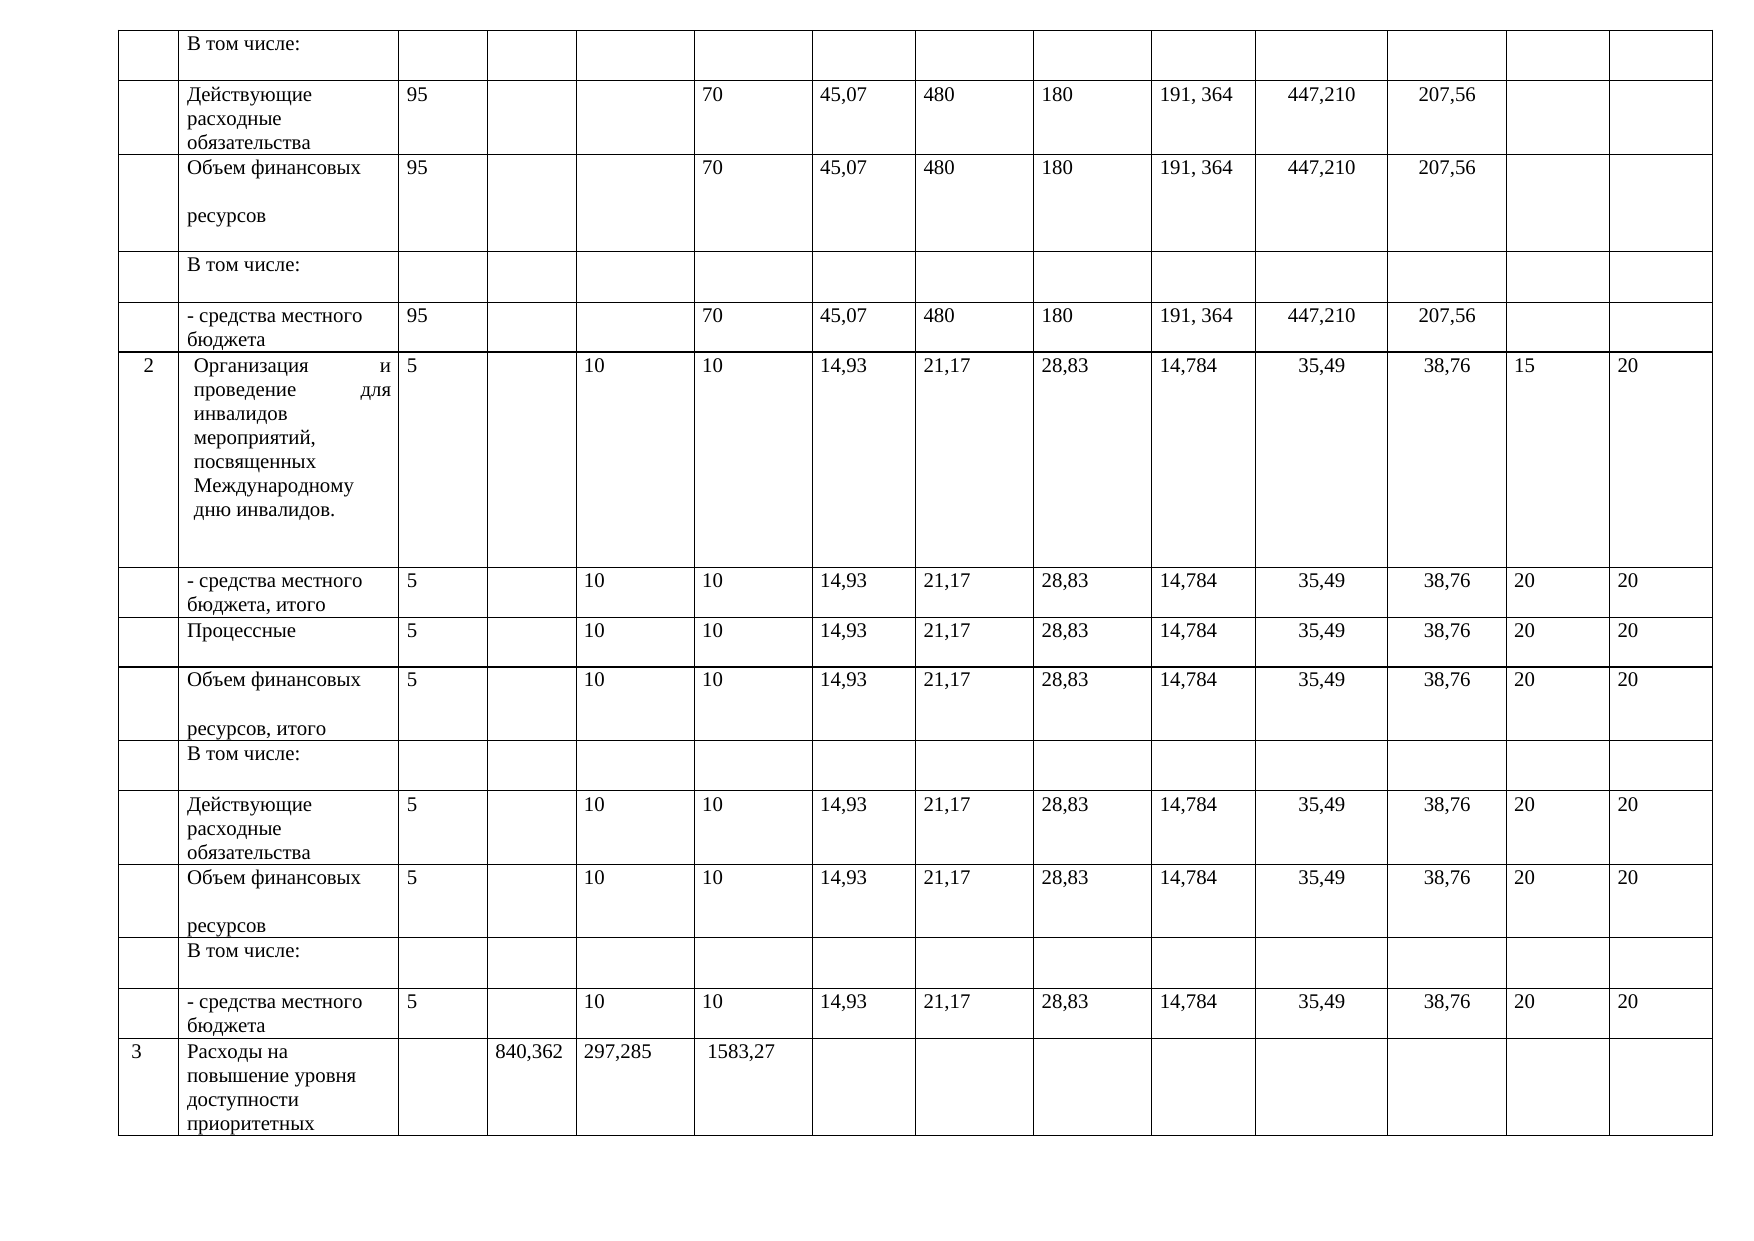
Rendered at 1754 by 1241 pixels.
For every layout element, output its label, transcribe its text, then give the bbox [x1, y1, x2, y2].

table_cell 5 [399, 353, 487, 567]
table_cell [695, 31, 812, 80]
table_cell [813, 252, 915, 302]
table_cell 20 [1610, 791, 1712, 864]
table_cell 95 [399, 81, 487, 154]
table_cell [1610, 303, 1712, 351]
table_cell [1610, 31, 1712, 80]
table_cell 70 [695, 81, 812, 154]
table_cell 1583,27 [695, 1039, 812, 1135]
table_cell [695, 938, 812, 988]
table_cell - средства местного бюджета, итого [179, 568, 398, 617]
table_cell 480 [916, 303, 1033, 351]
table_cell [1152, 1039, 1255, 1135]
table_cell 14,784 [1152, 989, 1255, 1037]
table_cell [1610, 938, 1712, 988]
table_cell 10 [695, 353, 812, 567]
table_cell [916, 741, 1033, 790]
table_cell 10 [577, 865, 694, 937]
table_cell [488, 31, 576, 80]
table_cell 14,93 [813, 989, 915, 1037]
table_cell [179, 1039, 398, 1135]
table_cell 14,93 [813, 668, 915, 739]
table_cell 35,49 [1256, 989, 1387, 1037]
table_cell [488, 791, 576, 864]
table_cell [1034, 1039, 1151, 1135]
table_cell 10 [577, 353, 694, 567]
table_cell 480 [916, 81, 1033, 154]
table_cell [577, 81, 694, 154]
table_cell [119, 252, 178, 302]
table_cell 28,83 [1034, 353, 1151, 567]
table_cell [488, 155, 576, 251]
table_cell 20 [1610, 865, 1712, 937]
table_cell 14,784 [1152, 865, 1255, 937]
table_cell [488, 865, 576, 937]
table_cell [119, 31, 178, 80]
table_cell [488, 303, 576, 351]
table_cell 70 [695, 303, 812, 351]
table_cell 21,17 [916, 353, 1033, 567]
table_cell Процессные [179, 618, 398, 666]
table_cell [1152, 31, 1255, 80]
table_cell 10 [577, 568, 694, 617]
table_cell [695, 252, 812, 302]
table_cell 28,83 [1034, 989, 1151, 1037]
table_cell [119, 989, 178, 1037]
table_cell [488, 989, 576, 1037]
table_cell 21,17 [916, 865, 1033, 937]
table_cell [916, 252, 1033, 302]
table_cell 14,93 [813, 353, 915, 567]
table_cell [813, 31, 915, 80]
table_cell [1610, 252, 1712, 302]
table_cell 14,93 [813, 865, 915, 937]
table_cell 5 [399, 568, 487, 617]
table_cell 38,76 [1388, 791, 1506, 864]
table_cell [119, 155, 178, 251]
table_cell 38,76 [1388, 618, 1506, 666]
table_cell [1388, 31, 1506, 80]
table_cell 180 [1034, 81, 1151, 154]
table_cell [916, 938, 1033, 988]
table_cell 28,83 [1034, 618, 1151, 666]
table_cell - средства местного бюджета [179, 989, 398, 1037]
table_cell [488, 568, 576, 617]
table_cell 28,83 [1034, 865, 1151, 937]
table_cell [488, 353, 576, 567]
table_cell 20 [1507, 989, 1609, 1037]
table_cell 10 [695, 989, 812, 1037]
table_cell [119, 865, 178, 937]
table_cell [577, 252, 694, 302]
table_cell 10 [577, 668, 694, 739]
table_cell [488, 938, 576, 988]
table_cell 38,76 [1388, 353, 1506, 567]
table_cell 10 [695, 865, 812, 937]
table_cell [1256, 252, 1387, 302]
table_cell [399, 741, 487, 790]
table_cell [813, 1039, 915, 1135]
table_cell 20 [1610, 353, 1712, 567]
table_cell [1256, 31, 1387, 80]
table_cell [1610, 1039, 1712, 1135]
table_cell [119, 81, 178, 154]
table_cell 10 [695, 618, 812, 666]
table_cell [1610, 81, 1712, 154]
table_cell - средства местного бюджета [179, 303, 398, 351]
table_cell [399, 31, 487, 80]
table_cell 21,17 [916, 668, 1033, 739]
table_cell 45,07 [813, 81, 915, 154]
table_cell В том числе: [179, 252, 398, 302]
table_cell Действующие расходные обязательства [179, 791, 398, 864]
table_cell В том числе: [179, 741, 398, 790]
table_cell 10 [577, 989, 694, 1037]
table_cell Объем финансовых ресурсов [179, 865, 398, 937]
table_cell [577, 938, 694, 988]
table_cell 14,784 [1152, 668, 1255, 739]
table_cell [1507, 1039, 1609, 1135]
table_cell 35,49 [1256, 865, 1387, 937]
table_cell 21,17 [916, 989, 1033, 1037]
table_cell 5 [399, 618, 487, 666]
table_cell 191, 364 [1152, 155, 1255, 251]
table_cell 10 [577, 618, 694, 666]
table_cell 447,210 [1256, 303, 1387, 351]
table_cell 480 [916, 155, 1033, 251]
table_cell 20 [1507, 668, 1609, 739]
table_cell [399, 252, 487, 302]
table_cell [813, 741, 915, 790]
table_cell 14,784 [1152, 618, 1255, 666]
table_cell 20 [1507, 791, 1609, 864]
table_cell [1507, 31, 1609, 80]
table_cell [119, 303, 178, 351]
table_cell 38,76 [1388, 668, 1506, 739]
table_cell Объем финансовых ресурсов [179, 155, 398, 251]
table_cell [813, 938, 915, 988]
table_cell 3 [119, 1039, 178, 1135]
table_cell 35,49 [1256, 568, 1387, 617]
table_cell [1507, 81, 1609, 154]
table_cell 20 [1610, 568, 1712, 617]
table_cell [577, 31, 694, 80]
table_cell [119, 668, 178, 739]
table_cell Организация и проведение для инвалидов мероприятий, посвященных Международному дню инвалидов. [179, 353, 398, 567]
table_cell [577, 741, 694, 790]
table_cell 45,07 [813, 303, 915, 351]
table_cell [916, 31, 1033, 80]
table_cell 14,93 [813, 568, 915, 617]
table_cell 10 [695, 791, 812, 864]
table_cell 70 [695, 155, 812, 251]
table_cell 14,784 [1152, 791, 1255, 864]
table_cell 840,362 [488, 1039, 576, 1135]
table_cell 45,07 [813, 155, 915, 251]
table_cell 35,49 [1256, 791, 1387, 864]
table_cell 20 [1610, 989, 1712, 1037]
table_cell [119, 568, 178, 617]
table_cell [488, 252, 576, 302]
table_cell [1152, 741, 1255, 790]
table_cell [1507, 252, 1609, 302]
table_cell 21,17 [916, 791, 1033, 864]
table_cell 15 [1507, 353, 1609, 567]
table_cell 28,83 [1034, 791, 1151, 864]
table_cell [119, 791, 178, 864]
table_cell 5 [399, 865, 487, 937]
table_cell [1610, 155, 1712, 251]
table_cell [488, 741, 576, 790]
table_cell [1507, 938, 1609, 988]
table_cell [1610, 741, 1712, 790]
table_cell [488, 668, 576, 739]
table_cell [1256, 938, 1387, 988]
table_cell Действующие расходные обязательства [179, 81, 398, 154]
table_cell [1256, 741, 1387, 790]
table_cell [577, 303, 694, 351]
table_cell 14,784 [1152, 568, 1255, 617]
table_cell [1507, 155, 1609, 251]
table_cell 28,83 [1034, 668, 1151, 739]
table_cell [1507, 741, 1609, 790]
table_cell 180 [1034, 303, 1151, 351]
table_cell 95 [399, 155, 487, 251]
table_cell [1152, 938, 1255, 988]
table_cell 38,76 [1388, 865, 1506, 937]
table_cell 297,285 [577, 1039, 694, 1135]
table_cell 21,17 [916, 618, 1033, 666]
table_cell 20 [1610, 668, 1712, 739]
table_cell 35,49 [1256, 668, 1387, 739]
table_cell 5 [399, 668, 487, 739]
table_cell 10 [577, 791, 694, 864]
table_cell 14,784 [1152, 353, 1255, 567]
table_cell 207,56 [1388, 155, 1506, 251]
table_cell 5 [399, 989, 487, 1037]
table_cell [577, 155, 694, 251]
table_cell [1388, 741, 1506, 790]
table_cell [1388, 252, 1506, 302]
table_cell 38,76 [1388, 989, 1506, 1037]
table_cell [1034, 938, 1151, 988]
table_cell 38,76 [1388, 568, 1506, 617]
table_cell В том числе: [179, 938, 398, 988]
table_cell Объем финансовых ресурсов, итого [179, 668, 398, 739]
table_cell 35,49 [1256, 618, 1387, 666]
table_cell 20 [1507, 618, 1609, 666]
table_cell 14,93 [813, 618, 915, 666]
table_cell 14,93 [813, 791, 915, 864]
table_cell [1388, 938, 1506, 988]
table_cell 21,17 [916, 568, 1033, 617]
table_cell [119, 618, 178, 666]
table_cell 447,210 [1256, 155, 1387, 251]
table_cell [1034, 252, 1151, 302]
table_cell 35,49 [1256, 353, 1387, 567]
table_cell 20 [1507, 865, 1609, 937]
table_cell [488, 81, 576, 154]
table_cell [119, 938, 178, 988]
table_cell [1507, 303, 1609, 351]
table_cell 28,83 [1034, 568, 1151, 617]
table_cell 10 [695, 668, 812, 739]
table_cell 20 [1507, 568, 1609, 617]
table_cell 10 [695, 568, 812, 617]
table_cell 2 [119, 353, 178, 567]
table_cell [399, 1039, 487, 1135]
table_cell [1034, 31, 1151, 80]
table_cell [1256, 1039, 1387, 1135]
table_cell [399, 938, 487, 988]
table_cell 95 [399, 303, 487, 351]
table_cell [1388, 1039, 1506, 1135]
table_cell 180 [1034, 155, 1151, 251]
table_cell 207,56 [1388, 303, 1506, 351]
table_cell [695, 741, 812, 790]
table_cell 447,210 [1256, 81, 1387, 154]
table_cell 207,56 [1388, 81, 1506, 154]
table_cell [488, 618, 576, 666]
table_cell В том числе: [179, 31, 398, 80]
table_cell 191, 364 [1152, 303, 1255, 351]
table_cell [119, 741, 178, 790]
table_cell [916, 1039, 1033, 1135]
table_cell 191, 364 [1152, 81, 1255, 154]
table_cell 5 [399, 791, 487, 864]
table_cell 20 [1610, 618, 1712, 666]
table_cell [1152, 252, 1255, 302]
table_cell [1034, 741, 1151, 790]
